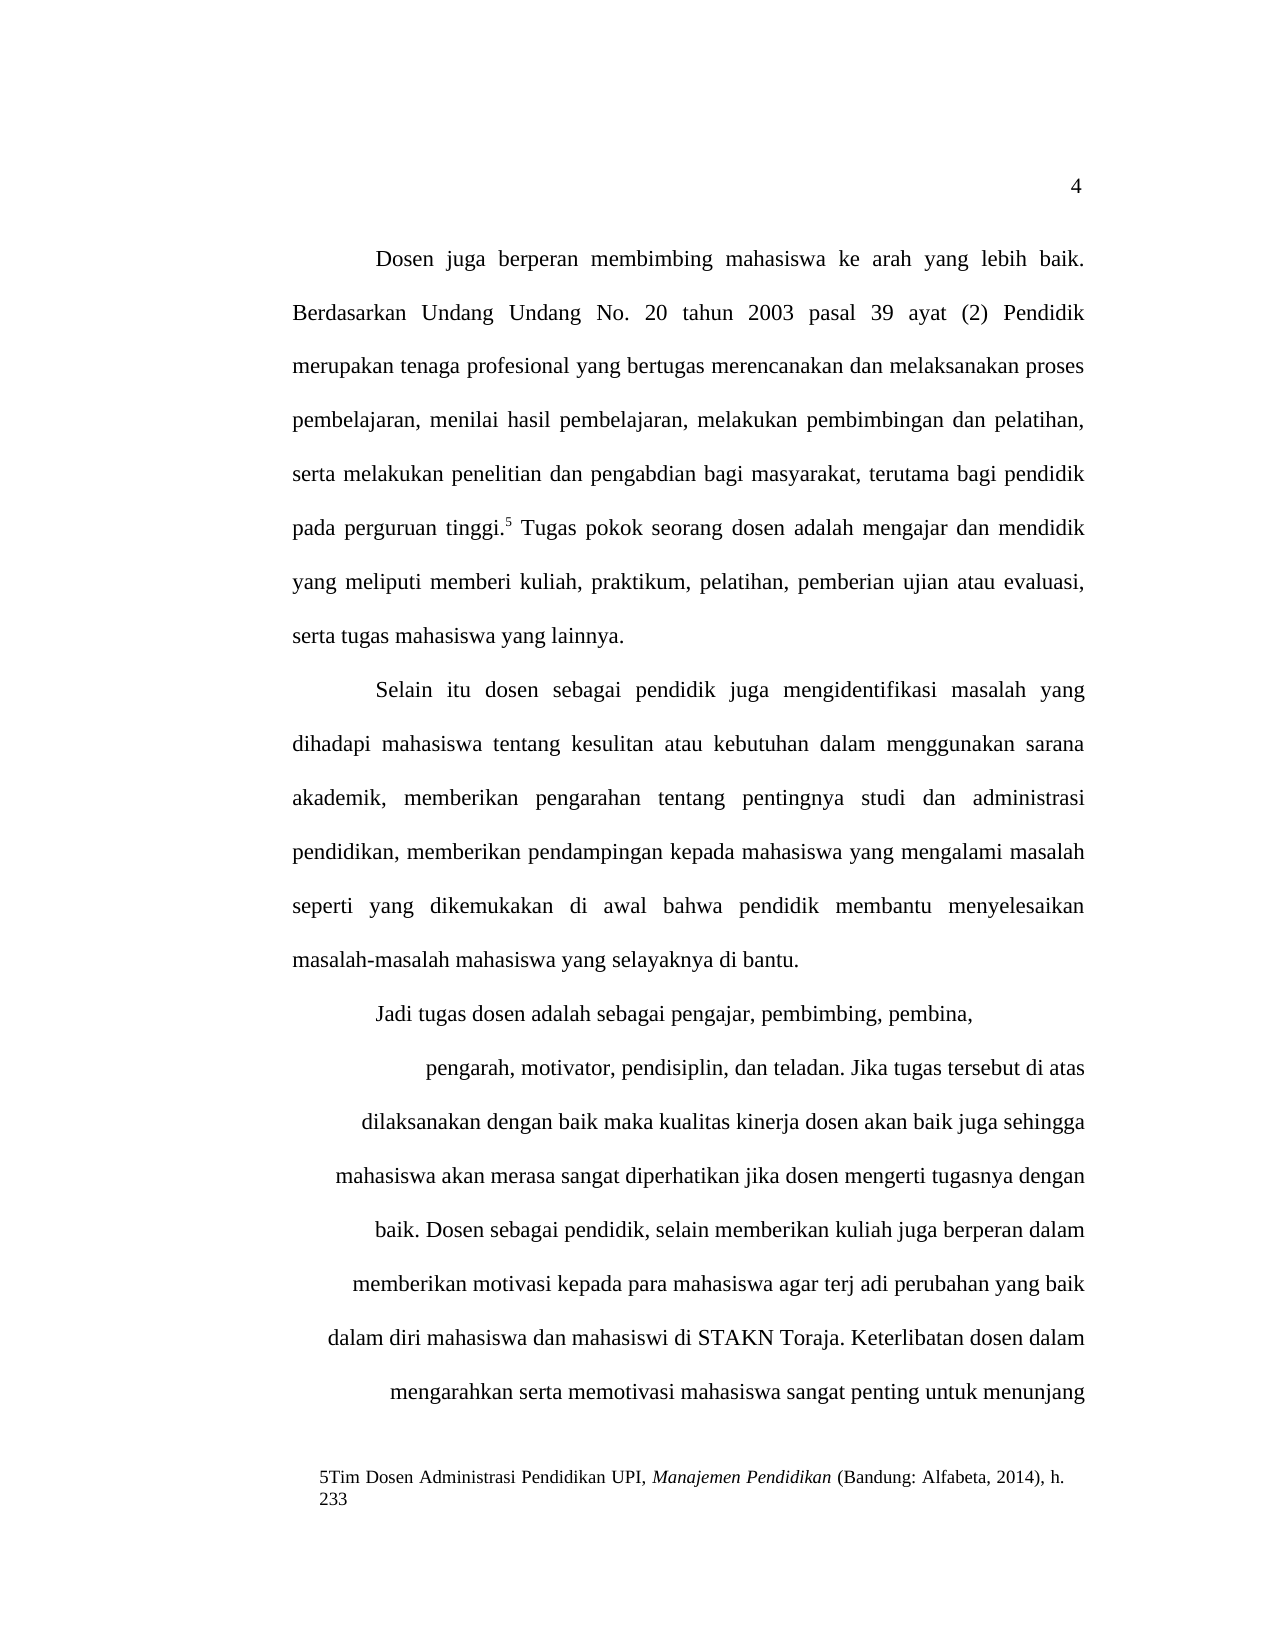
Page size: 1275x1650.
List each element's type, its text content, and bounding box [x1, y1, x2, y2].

text Dosen juga berperan membimbing mahasiswa ke arah yang lebih baik. Berdasarkan Undang Undang No. 20 tahun 2003 pasal 39 ayat (2) Pendidik merupakan tenaga profesional yang bertugas merencanakan dan melaksanakan proses pembelajaran, menilai hasil pembelajaran, melakukan pembimbingan dan pelatihan, serta melakukan penelitian dan pengabdian bagi masyarakat, terutama bagi pendidik pada perguruan tinggi. Tugas pokok seorang dosen adalah mengajar dan mendidik yang meliputi memberi kuliah, praktikum, pelatihan, pemberian ujian atau evaluasi, serta tugas mahasiswa yang lainnya. [292, 223, 1086, 654]
text memberikan motivasi kepada para mahasiswa agar terj adi perubahan yang baik [246, 1248, 1086, 1302]
text pengarah, motivator, pendisiplin, dan teladan. Jika tugas tersebut di atas [246, 1032, 1086, 1086]
text mahasiswa akan merasa sangat diperhatikan jika dosen mengerti tugasnya dengan [246, 1140, 1086, 1194]
text Selain itu dosen sebagai pendidik juga mengidentifikasi masalah yang dihadapi mahasiswa tentang kesulitan atau kebutuhan dalam menggunakan sarana akademik, memberikan pengarahan tentang pentingnya studi dan administrasi pendidikan, memberikan pendampingan kepada mahasiswa yang mengalami masalah seperti yang dikemukakan di awal bahwa pendidik membantu menyelesaikan masalah-masalah mahasiswa yang selayaknya di bantu. [292, 654, 1086, 978]
text baik. Dosen sebagai pendidik, selain memberikan kuliah juga berperan dalam [246, 1194, 1086, 1248]
text dalam diri mahasiswa dan mahasiswi di STAKN Toraja. Keterlibatan dosen dalam [246, 1302, 1086, 1356]
text Jadi tugas dosen adalah sebagai pengajar, pembimbing, pembina, [292, 978, 1086, 1032]
text mengarahkan serta memotivasi mahasiswa sangat penting untuk menunjang [246, 1356, 1086, 1410]
text dilaksanakan dengan baik maka kualitas kinerja dosen akan baik juga sehingga [246, 1086, 1086, 1140]
